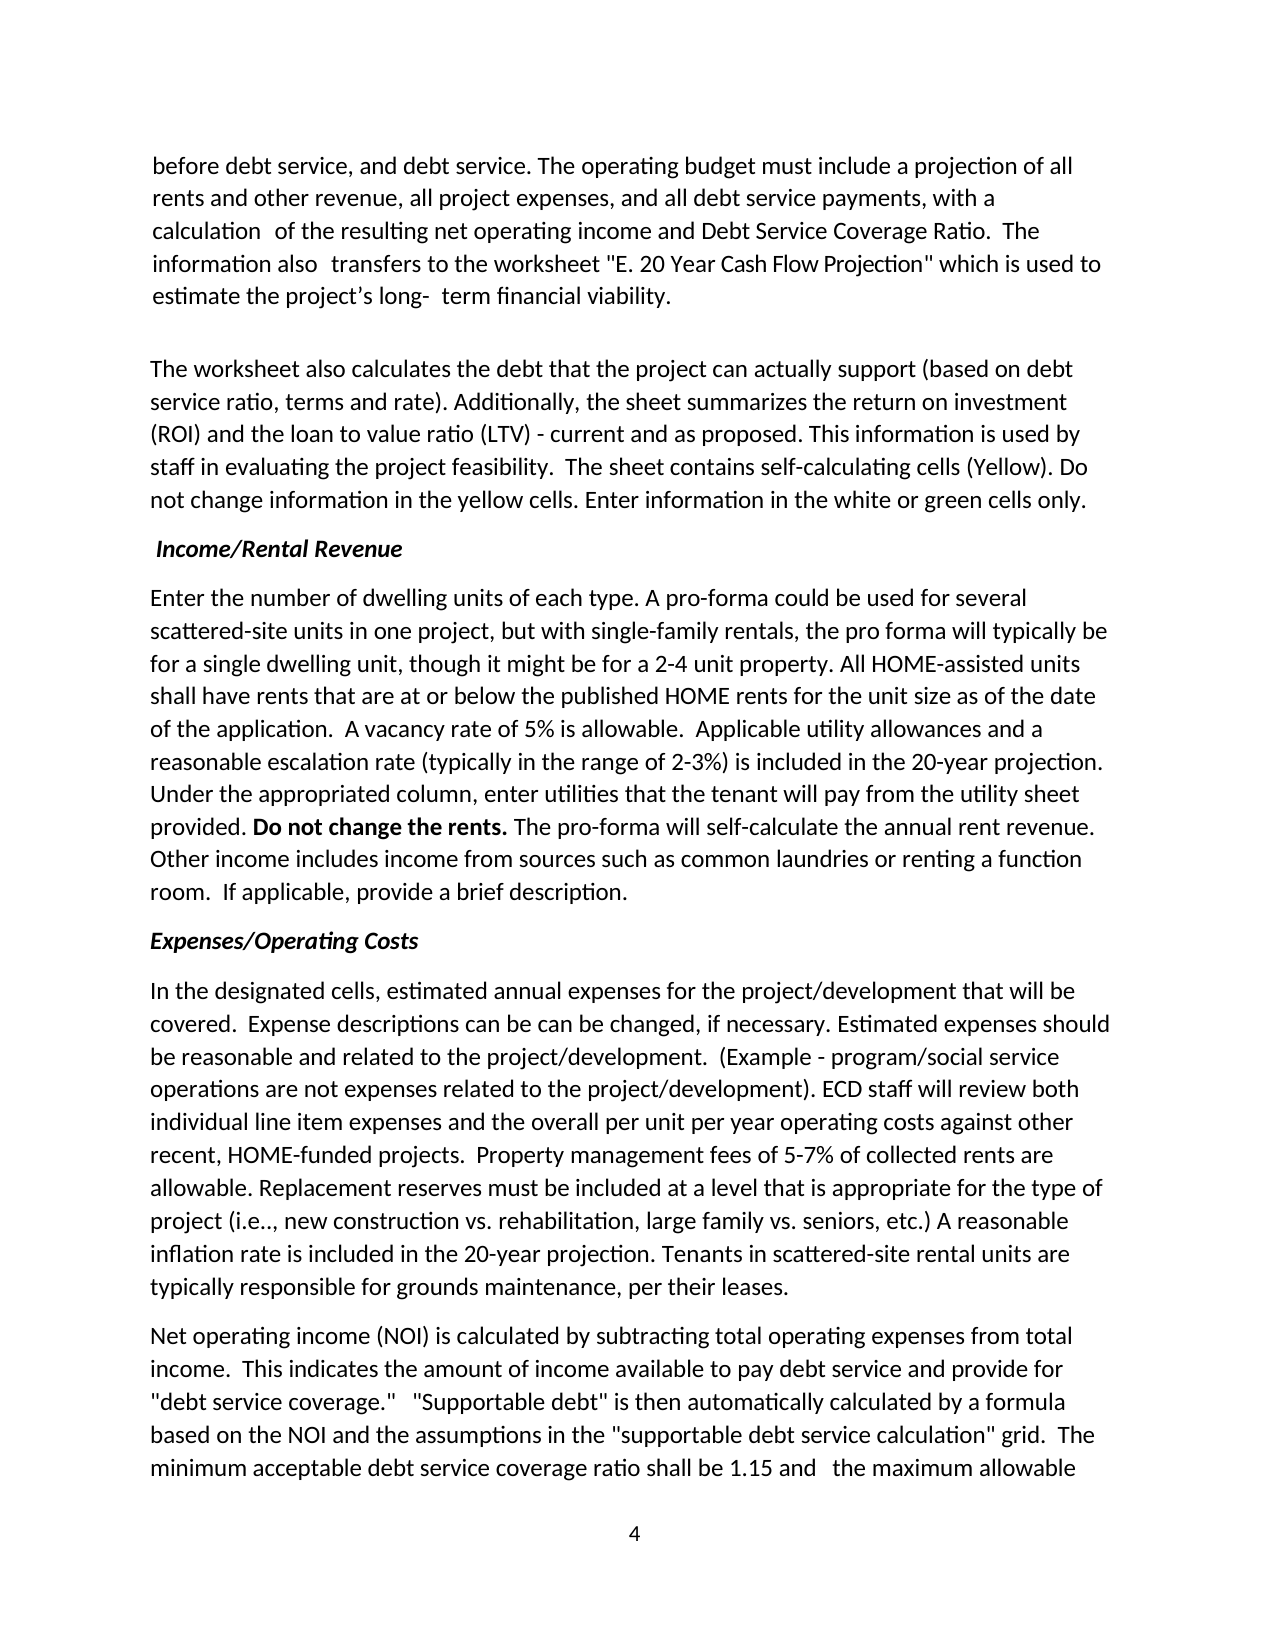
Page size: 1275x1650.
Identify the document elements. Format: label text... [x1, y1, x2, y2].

text Enter the number of dwelling units of each type. A pro-forma could be used for several scattered-site units in one project, but with single-family rentals, the pro forma will typically be for a single dwelling unit, though it might be for a 2-4 unit property. All HOME-assisted units shall have rents that are at or below the published HOME rents for the unit size as of the date of the application. A vacancy rate of 5% is allowable. Applicable utility allowances and a reasonable escalation rate (typically in the range of 2-3%) is included in the 20-year projection. Under the appropriated column, enter utilities that the tenant will pay from the utility sheet provided. Do not change the rents. The pro-forma will self-calculate the annual rent revenue. Other income includes income from sources such as common laundries or renting a function room. If applicable, provide a brief description. [150, 583, 1116, 907]
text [152, 150, 1108, 311]
subtitle Income/Rental Revenue [156, 533, 1129, 563]
subtitle Expenses/Operating Costs [150, 925, 1129, 956]
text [150, 1321, 1111, 1483]
text In the designated cells, estimated annual expenses for the project/development that will be covered. Expense descriptions can be can be changed, if necessary. Estimated expenses should be reasonable and related to the project/development. (Example - program/social service operations are not expenses related to the project/development). ECD staff will review both individual line item expenses and the overall per unit per year operating costs against other recent, HOME-funded projects. Property management fees of 5-7% of collected rents are allowable. Replacement reserves must be included at a level that is appropriate for the type of project (i.e.., new construction vs. rehabilitation, large family vs. seniors, etc.) A reasonable inflation rate is included in the 20-year projection. Tenants in scattered-site rental units are typically responsible for grounds maintenance, per their leases. [150, 975, 1111, 1302]
text The worksheet also calculates the debt that the project can actually support (based on debt service ratio, terms and rate). Additionally, the sheet summarizes the return on investment (ROI) and the loan to value ratio (LTV) - current and as proposed. This information is used by staff in evaluating the project feasibility. The sheet contains self-calculating cells (Yellow). Do not change information in the yellow cells. Enter information in the white or green cells only. [150, 353, 1111, 514]
